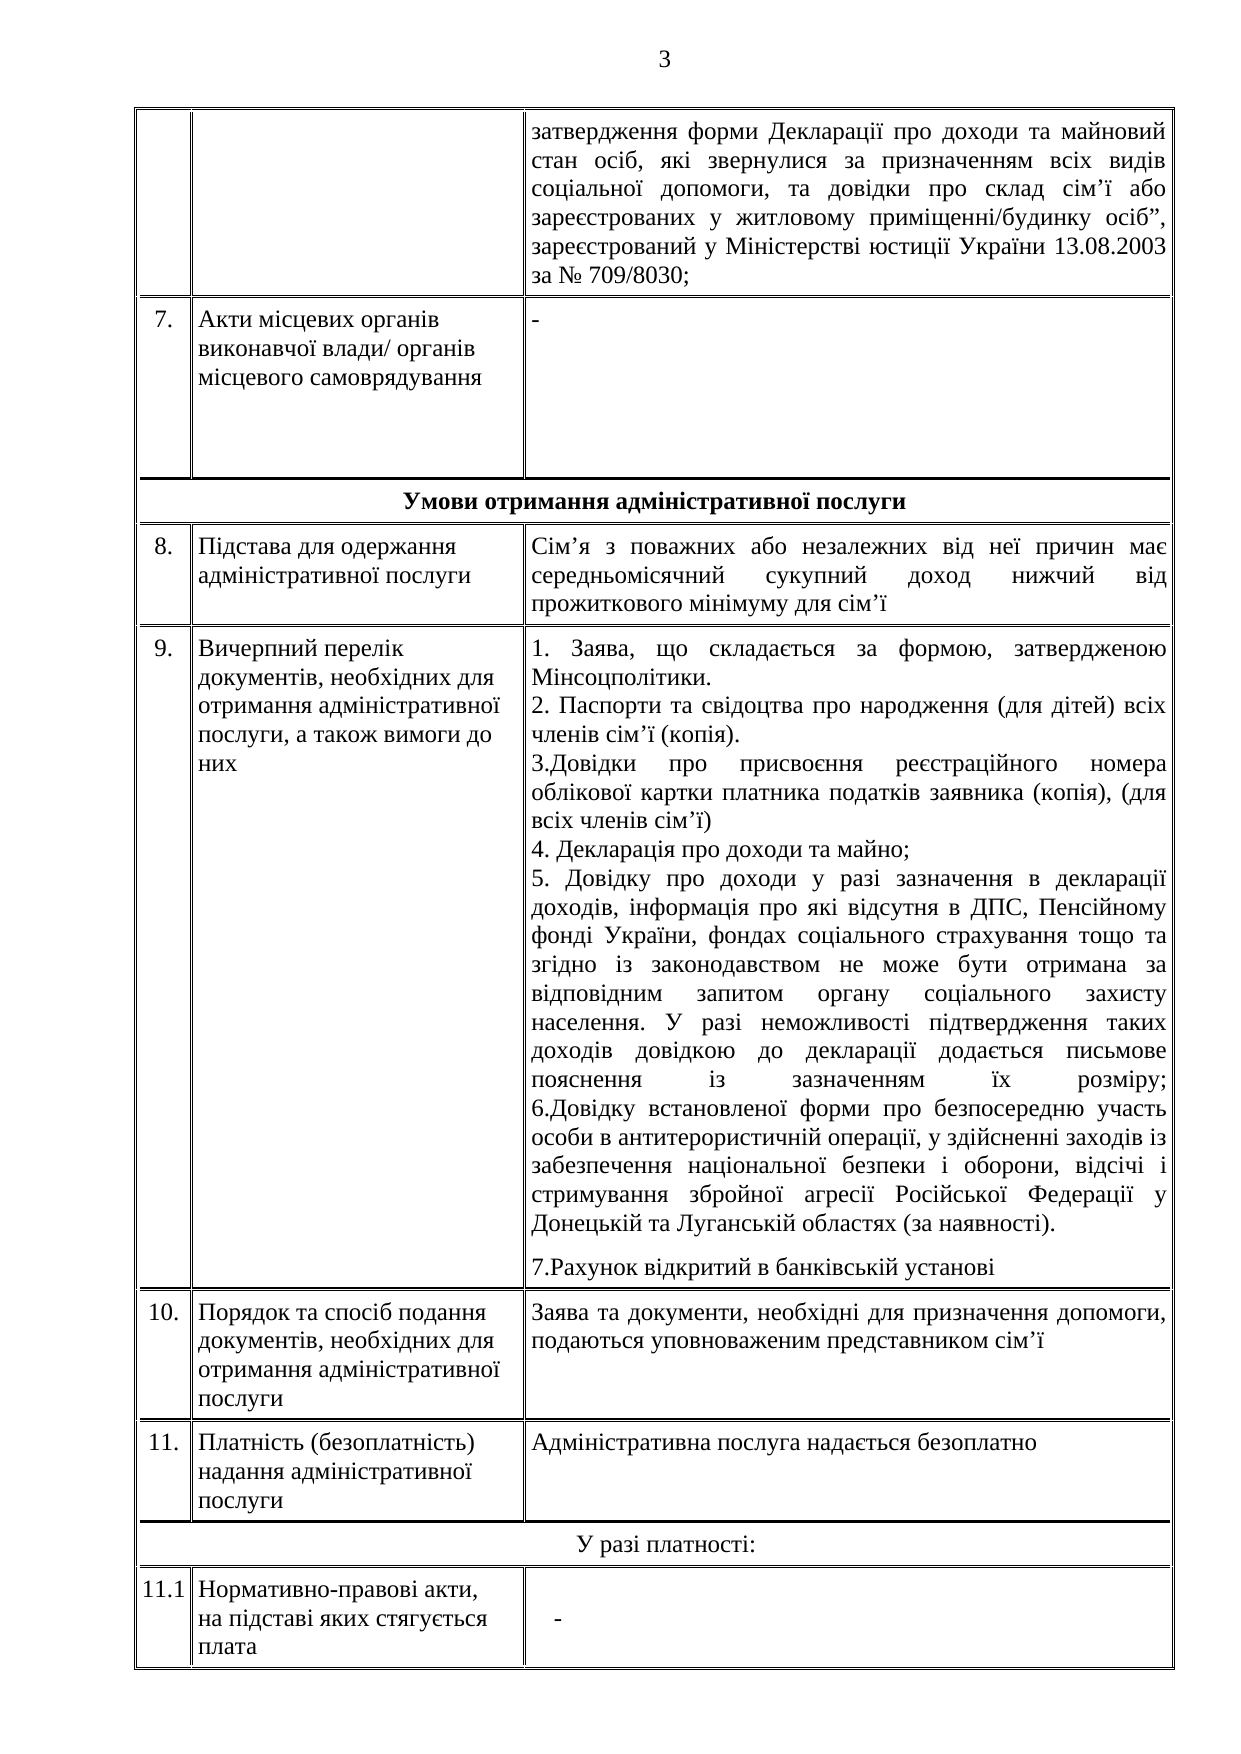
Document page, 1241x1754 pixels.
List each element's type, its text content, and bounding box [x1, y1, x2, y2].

table_cell 6. [137, 110, 192, 295]
table_cell 7. [135, 295, 192, 477]
table_cell Сім’я з поважних або незалежних від неї причин має середньомісячний сукупний доход нижчий від прожиткового мінімуму для сім’ї [525, 521, 1172, 623]
table_cell Умови отримання адміністративної послуги [137, 477, 1172, 521]
table_cell 1. Заява, що складається за формою, затвердженою Мінсоцполітики. 2. Паспорти та свідоцтва про народження (для дітей) всіх членів сім’ї (копія). 3.Довідки про присвоєння реєстраційного номера облікової картки платника податків заявника (копія), (для всіх членів сім’ї) 4. Декларація про доходи та майно; 5. Довідку про доходи у разі зазначення в декларації доходів, інформація про які відсутня в ДПС, Пенсійному фонді України, фондах соціального страхування тощо та згідно із законодавством не може бути отримана за відповідним запитом органу соціального захисту населення. У разі неможливості підтвердження таких доходів довідкою до декларації додається письмове пояснення із зазначенням їх розміру; 6.Довідку встановленої форми про безпосередню участь особи в антитерористичній операції, у здійсненні заходів із забезпечення національної безпеки і оборони, відсічі і стримування збройної агресії Російської Федерації у Донецькій та Луганській областях (за наявності). 7.Рахунок відкритий в банківській установі [526, 624, 1172, 1287]
table_cell Вичерпний перелік документів, необхідних для отримання адміністративної послуги, а також вимоги до них [193, 627, 523, 1287]
table_cell Адміністративна послуга надається безоплатно [526, 1418, 1172, 1520]
table_cell 11.1 [137, 1565, 192, 1666]
table_cell Порядок та спосіб подання документів, необхідних для отримання адміністративної послуги [193, 1291, 523, 1418]
table_cell Нормативно-правові акти, на підставі яких стягується плата [192, 1568, 525, 1666]
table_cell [525, 110, 1172, 295]
table_cell Акти місцевих органів виконавчої влади/ органів місцевого самоврядування [193, 298, 523, 477]
table_cell Платність (безоплатність) надання адміністративної послуги [193, 1422, 523, 1520]
table_cell Підстава для одержання адміністративної послуги [193, 525, 523, 623]
table_cell 10. [137, 1287, 190, 1418]
table_cell У разі платності: [137, 1520, 1172, 1564]
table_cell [192, 110, 525, 295]
table_cell 11. [137, 1418, 190, 1520]
table_cell Заява та документи, необхідні для призначення допомоги, подаються уповноваженим представником сім’ї [526, 1287, 1172, 1418]
table_cell 9. [137, 624, 190, 1287]
table_cell 8. [137, 521, 192, 623]
table_cell - [525, 295, 1173, 477]
table_cell - [525, 1565, 1172, 1666]
